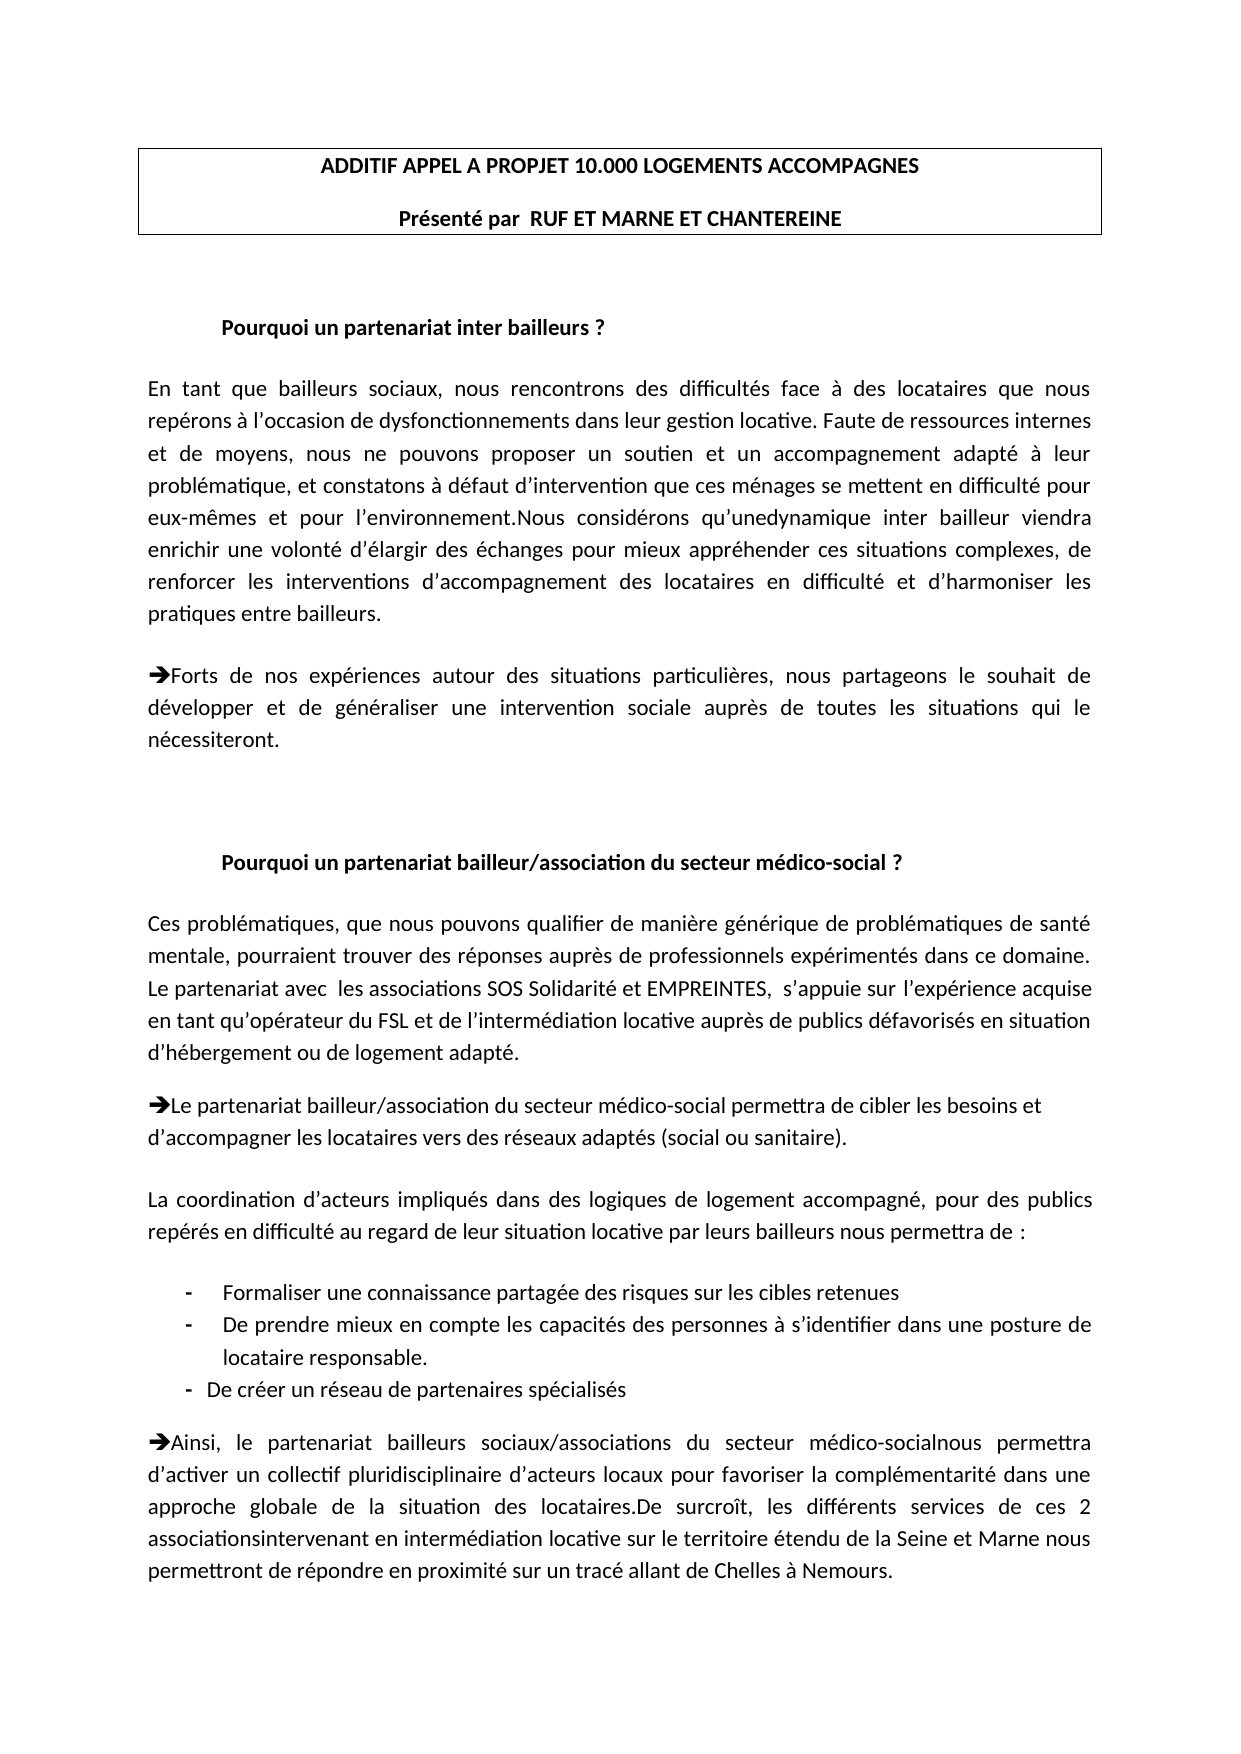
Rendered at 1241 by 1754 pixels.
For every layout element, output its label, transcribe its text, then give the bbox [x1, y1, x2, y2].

text Pourquoi un partenariat bailleur/association du secteur médico-social ? [148, 848, 1093, 876]
list De prendre mieux en compte les capacités des personnes à s’identifier dans une posture de locataire responsable. [185, 1310, 1093, 1371]
list Formaliser une connaissance partagée des risques sur les cibles retenues [185, 1278, 1093, 1306]
list De créer un réseau de partenaires spécialisés [185, 1375, 1093, 1403]
text Présenté par RUF ET MARNE ET CHANTEREINE [139, 201, 1101, 234]
text ADDITIF APPEL A PROPJET 10.000 LOGEMENTS ACCOMPAGNES [139, 149, 1101, 179]
text Forts de nos expériences autour des situations particulières, nous partageons le souhait de développer et de généraliser une intervention sociale auprès de toutes les situations qui le nécessiteront. [148, 661, 1093, 753]
text En tant que bailleurs sociaux, nous rencontrons des difficultés face à des locataires que nous repérons à l’occasion de dysfonctionnements dans leur gestion locative. Faute de ressources internes et de moyens, nous ne pouvons proposer un soutien et un accompagnement adapté à leur problématique, et constatons à défaut d’intervention que ces ménages se mettent en difficulté pour eux-mêmes et pour l’environnement.Nous considérons qu’unedynamique inter bailleur viendra enrichir une volonté d’élargir des échanges pour mieux appréhender ces situations complexes, de renforcer les interventions d’accompagnement des locataires en difficulté et d’harmoniser les pratiques entre bailleurs. [148, 374, 1093, 628]
text Ainsi, le partenariat bailleurs sociaux/associations du secteur médico-socialnous permettra d’activer un collectif pluridisciplinaire d’acteurs locaux pour favoriser la complémentarité dans une approche globale de la situation des locataires.De surcroît, les différents services de ces 2 associationsintervenant en intermédiation locative sur le territoire étendu de la Seine et Marne nous permettront de répondre en proximité sur un tracé allant de Chelles à Nemours. [148, 1428, 1093, 1584]
text Le partenariat bailleur/association du secteur médico-social permettra de cibler les besoins et d’accompagner les locataires vers des réseaux adaptés (social ou sanitaire). [148, 1091, 1093, 1151]
text La coordination d’acteurs impliqués dans des logiques de logement accompagné, pour des publics repérés en difficulté au regard de leur situation locative par leurs bailleurs nous permettra de : [148, 1185, 1093, 1245]
text Ces problématiques, que nous pouvons qualifier de manière générique de problématiques de santé mentale, pourraient trouver des réponses auprès de professionnels expérimentés dans ce domaine. Le partenariat avec les associations SOS Solidarité et EMPREINTES, s’appuie sur l’expérience acquise en tant qu’opérateur du FSL et de l’intermédiation locative auprès de publics défavorisés en situation d’hébergement ou de logement adapté. [148, 909, 1093, 1066]
text Pourquoi un partenariat inter bailleurs ? [148, 313, 1093, 341]
